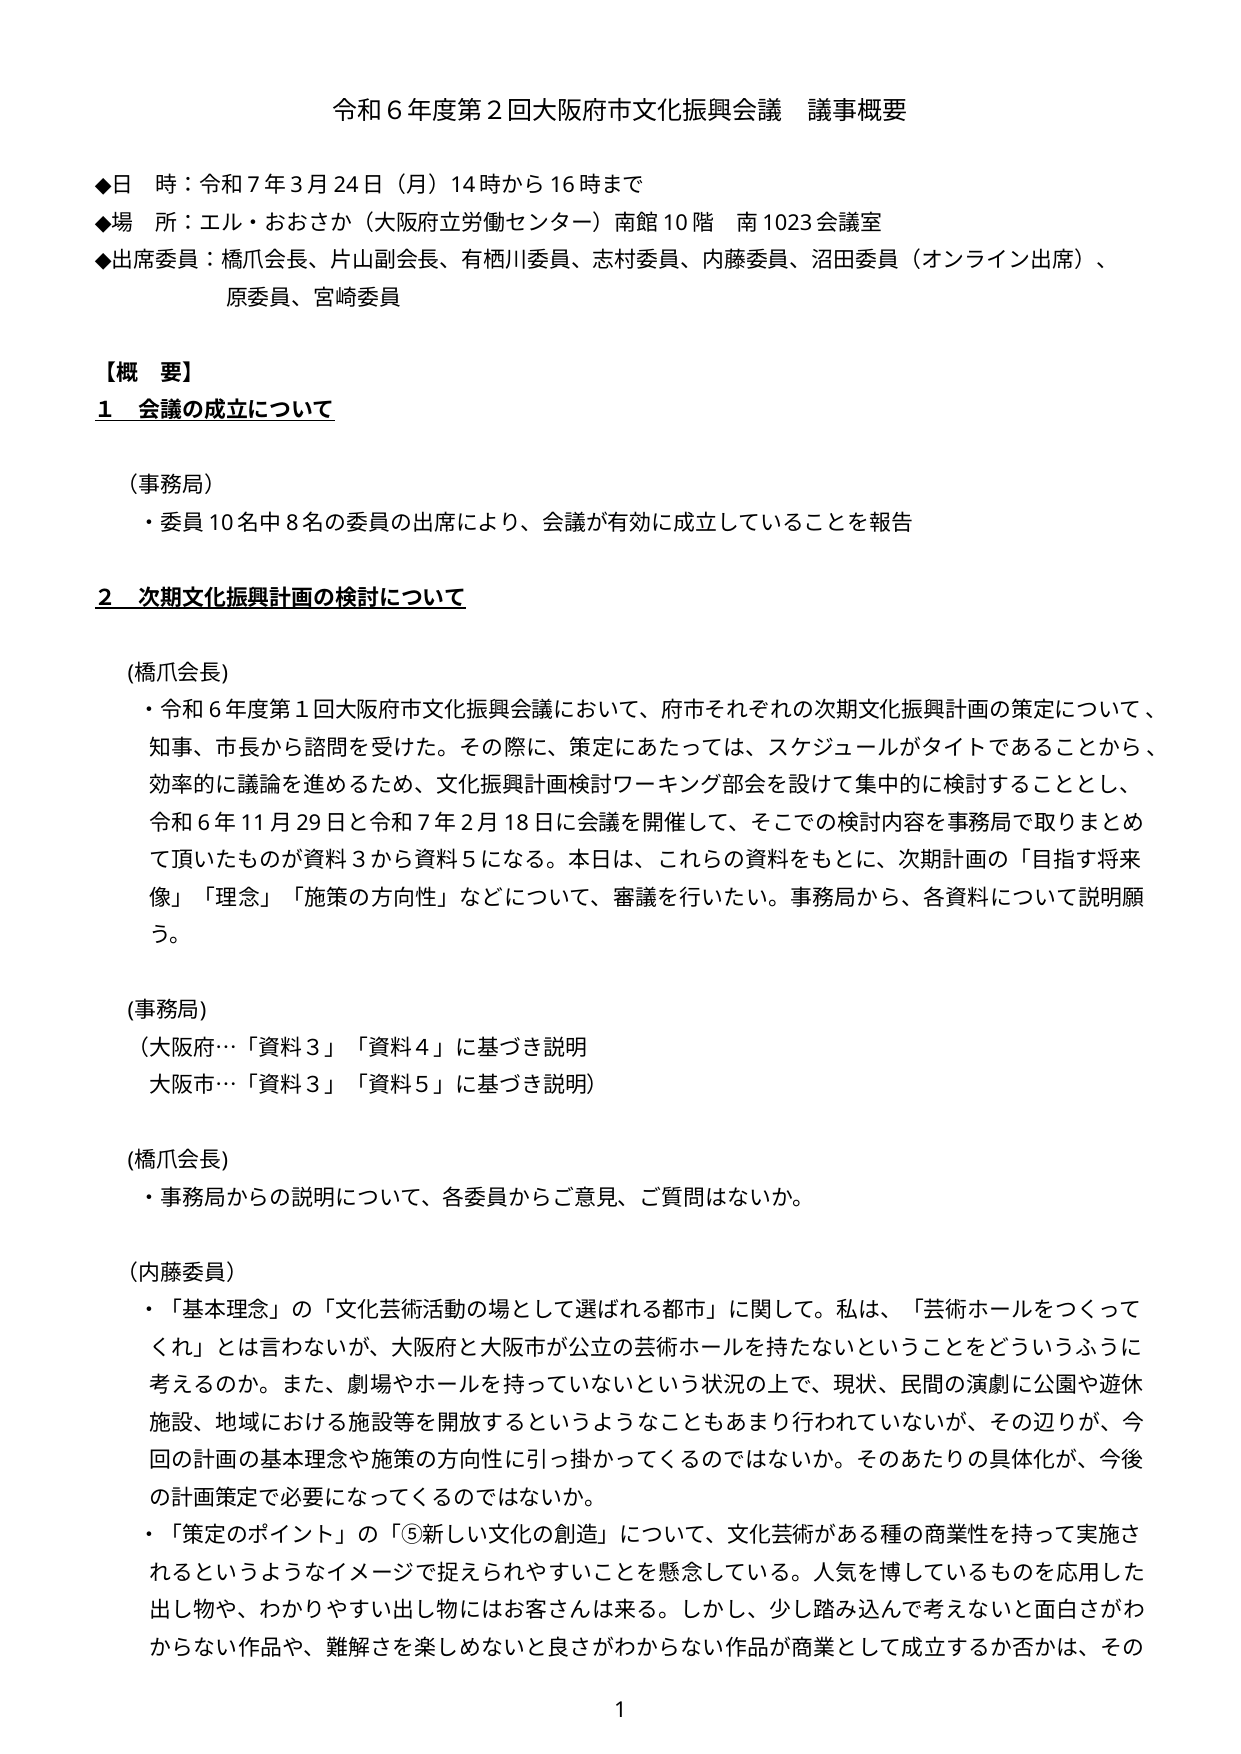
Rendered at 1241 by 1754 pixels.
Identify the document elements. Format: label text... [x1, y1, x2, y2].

text 【概 要】 [94, 352, 1146, 389]
text ２ 次期文化振興計画の検討について [94, 577, 1146, 614]
text 原委員、宮崎委員 [226, 277, 1146, 314]
text ・令和6年度第１回大阪府市文化振興会議において、府市それぞれの次期文化振興計画の策定について、知事、市長から諮問を受けた。その際に、策定にあたっては、スケジュールがタイトであることから、効率的に議論を進めるため、文化振興計画検討ワーキング部会を設けて集中的に検討することとし、令和6年11月29日と令和7年2月18日に会議を開催して、そこでの検討内容を事務局で取りまとめて頂いたものが資料３から資料５になる。本日は、これらの資料をもとに、次期計画の「目指す将来像」「理念」「施策の方向性」などについて、審議を行いたい。事務局から、各資料について説明願う。 [138, 689, 1146, 952]
text (橋爪会長) [94, 1139, 1146, 1177]
text １ 会議の成立について [94, 389, 1146, 427]
text ◆出席委員：橋爪会長、片山副会長、有栖川委員、志村委員、内藤委員、沼田委員（オンライン出席）、 [94, 239, 1146, 277]
text (橋爪会長) [94, 652, 1146, 689]
text 大阪市…「資料３」「資料５」に基づき説明） [94, 1064, 1146, 1102]
text （事務局） [94, 464, 1146, 502]
text ・事務局からの説明について、各委員からご意見、ご質問はないか。 [94, 1177, 1146, 1214]
text ◆日 時：令和7年3月24日（月）14時から16時まで [94, 164, 1146, 202]
text ・委員10名中8名の委員の出席により、会議が有効に成立していることを報告 [94, 502, 1146, 539]
text 令和６年度第２回大阪府市文化振興会議 議事概要 [94, 89, 1146, 127]
text (事務局) [94, 989, 1146, 1027]
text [138, 1514, 1146, 1664]
text （内藤委員） [94, 1252, 1146, 1289]
text ・「基本理念」の「文化芸術活動の場として選ばれる都市」に関して。私は、「芸術ホールをつくってくれ」とは言わないが、大阪府と大阪市が公立の芸術ホールを持たないということをどういうふうに考えるのか。また、劇場やホールを持っていないという状況の上で、現状、民間の演劇に公園や遊休施設、地域における施設等を開放するというようなこともあまり行われていないが、その辺りが、今回の計画の基本理念や施策の方向性に引っ掛かってくるのではないか。そのあたりの具体化が、今後の計画策定で必要になってくるのではないか。 [138, 1289, 1146, 1514]
text ◆場 所：エル・おおさか（大阪府立労働センター）南館10階 南1023会議室 [94, 202, 1146, 239]
text （大阪府…「資料３」「資料４」に基づき説明 [94, 1027, 1146, 1064]
